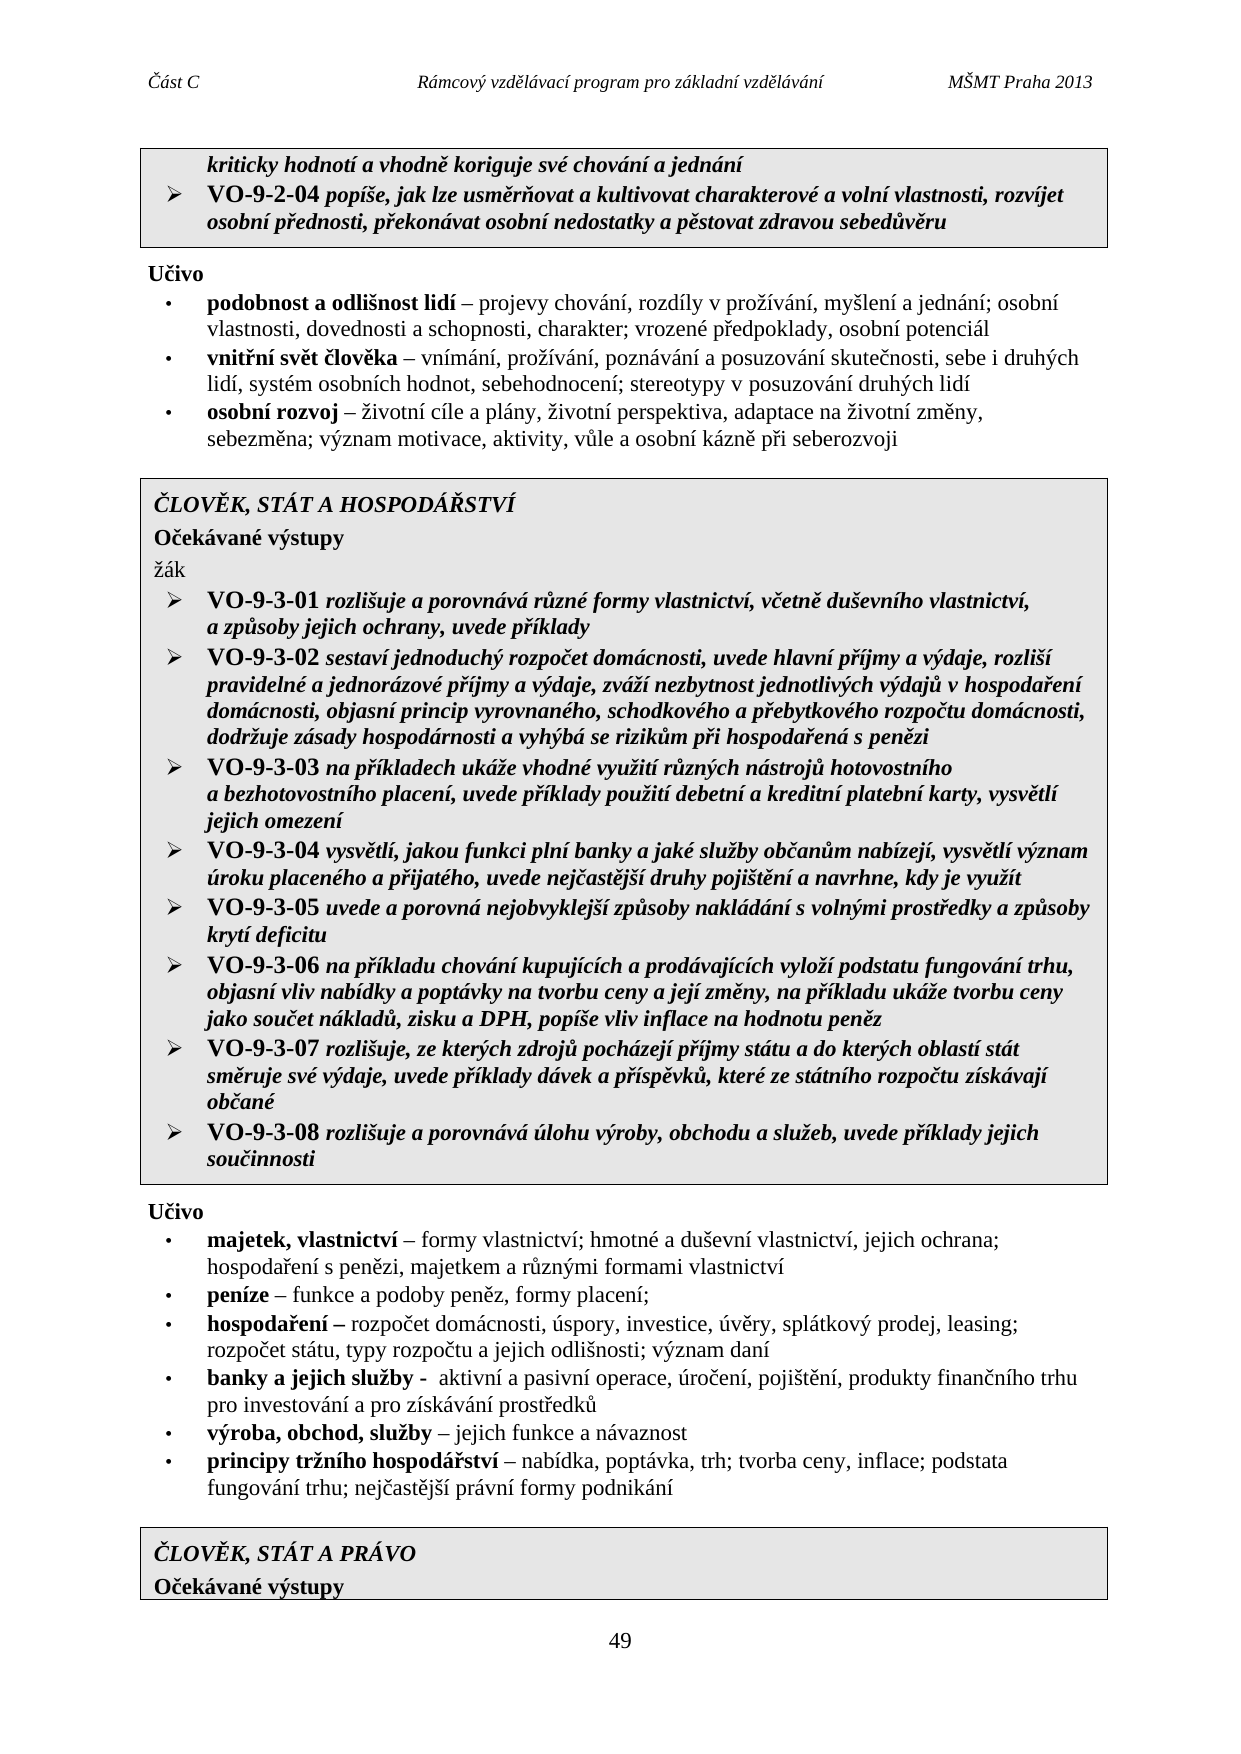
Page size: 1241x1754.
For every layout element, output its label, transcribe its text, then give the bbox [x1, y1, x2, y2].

text osobní rozvoj – životní cíle a plány, životní perspektiva, adaptace na životní změny, sebezměna; význam motivace, aktivity, vůle a osobní kázně při seberozvoji [165, 398, 1081, 451]
text peníze – funkce a podoby peněz, formy placení; [165, 1281, 1081, 1307]
text principy tržního hospodářství – nabídka, poptávka, trh; tvorba ceny, inflace; podstata fungování trhu; nejčastější právní formy podnikání [165, 1448, 1081, 1500]
table_header člověk, stát a hospodářství Očekávané výstupy žák VO-9-3-01 rozlišuje a porovnává různé formy vlastnictví, včetně duševního vlastnictví, a způsoby jejich ochrany, uvede příklady VO-9-3-02 sestaví jednoduchý rozpočet domácnosti, uvede hlavní příjmy a výdaje, rozliší pravidelné a jednorázové příjmy a výdaje, zváží nezbytnost jednotlivých výdajů v hospodaření domácnosti, objasní princip vyrovnaného, schodkového a přebytkového rozpočtu domácnosti, dodržuje zásady hospodárnosti a vyhýbá se rizikům při hospodařená s penězi VO-9-3-03 na příkladech ukáže vhodné využití různých nástrojů hotovostního a bezhotovostního placení, uvede příklady použití debetní a kreditní platební karty, vysvětlí jejich omezení VO-9-3-04 vysvětlí, jakou funkci plní banky a jaké služby občanům nabízejí, vysvětlí význam úroku placeného a přijatého, uvede nejčastější druhy pojištění a navrhne, kdy je využít VO-9-3-05 uvede a porovná nejobvyklejší způsoby nakládání s volnými prostředky a způsoby krytí deficitu VO-9-3-06 na příkladu chování kupujících a prodávajících vyloží podstatu fungování trhu, objasní vliv nabídky a poptávky na tvorbu ceny a její změny, na příkladu ukáže tvorbu ceny jako součet nákladů, zisku a DPH, popíše vliv inflace na hodnotu peněz VO-9-3-07 rozlišuje, ze kterých zdrojů pocházejí příjmy státu a do kterých oblastí stát směruje své výdaje, uvede příklady dávek a příspěvků, které ze státního rozpočtu získávají občané VO-9-3-08 rozlišuje a porovnává úlohu výroby, obchodu a služeb, uvede příklady jejich součinnosti [141, 479, 1107, 1184]
text hospodaření – rozpočet domácnosti, úspory, investice, úvěry, splátkový prodej, leasing; rozpočet státu, typy rozpočtu a jejich odlišnosti; význam daní [165, 1309, 1081, 1362]
text výroba, obchod, služby – jejich funkce a návaznost [165, 1419, 1081, 1446]
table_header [141, 1528, 1107, 1599]
text vnitřní svět člověka – vnímání, prožívání, poznávání a posuzování skutečnosti, sebe i druhých lidí, systém osobních hodnot, sebehodnocení; stereotypy v posuzování druhých lidí [165, 344, 1081, 396]
text majetek, vlastnictví – formy vlastnictví; hmotné a duševní vlastnictví, jejich ochrana; hospodaření s penězi, majetkem a různými formami vlastnictví [165, 1226, 1081, 1279]
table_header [141, 149, 1107, 247]
text Učivo [148, 1198, 1092, 1224]
text banky a jejich služby - aktivní a pasivní operace, úročení, pojištění, produkty finančního trhu pro investování a pro získávání prostředků [165, 1364, 1081, 1417]
text podobnost a odlišnost lidí – projevy chování, rozdíly v prožívání, myšlení a jednání; osobní vlastnosti, dovednosti a schopnosti, charakter; vrozené předpoklady, osobní potenciál [165, 289, 1081, 342]
text Učivo [148, 260, 1092, 287]
